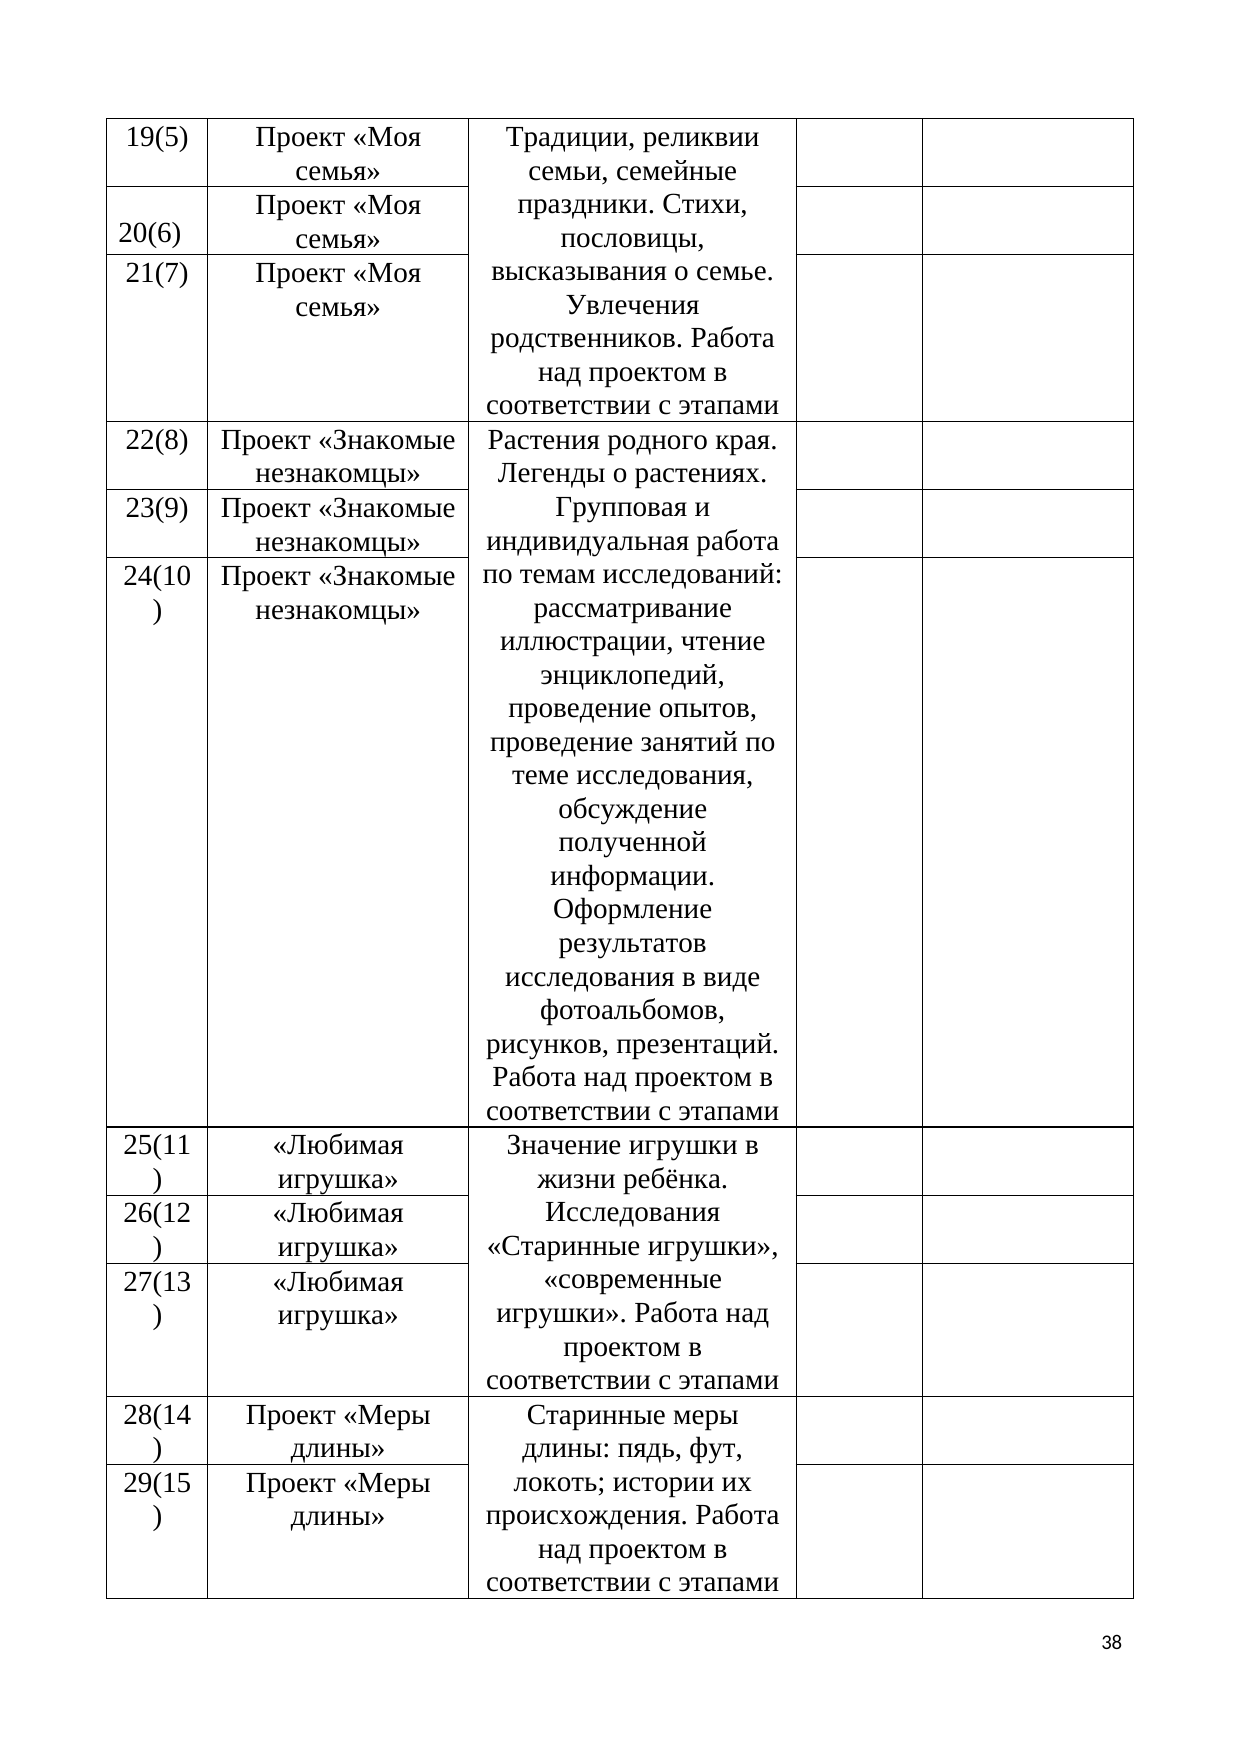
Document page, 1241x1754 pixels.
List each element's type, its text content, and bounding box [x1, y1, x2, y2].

table_cell [923, 1128, 1133, 1194]
table_cell Проект «Знакомые незнакомцы» [208, 490, 468, 557]
table_cell 20(6) [107, 187, 207, 254]
table_cell [797, 119, 922, 186]
table_cell [923, 558, 1133, 1126]
table_cell Значение игрушки в жизни ребёнка. Исследования «Старинные игрушки», «современные игрушки». Работа над проектом в соответствии с этапами [469, 1128, 796, 1396]
table_cell 24(10) [107, 558, 207, 1126]
table_cell [797, 1196, 922, 1263]
table_cell Проект «Моя семья» [208, 255, 468, 421]
table_cell Старинные меры длины: пядь, фут, локоть; истории их происхождения. Работа над проектом в соответствии с этапами [469, 1397, 796, 1598]
table_cell Традиции, реликвии семьи, семейные праздники. Стихи, пословицы, высказывания о семье. Увлечения родственников. Работа над проектом в соответствии с этапами [469, 119, 796, 421]
table_cell Проект «Знакомые незнакомцы» [208, 422, 468, 489]
table_cell Проект «Моя семья» [208, 119, 468, 186]
table_cell [797, 1128, 922, 1194]
table_cell Проект «Меры длины» [208, 1465, 468, 1598]
table_cell Проект «Моя семья» [208, 187, 468, 254]
table_cell [923, 1264, 1133, 1396]
table_cell [797, 422, 922, 489]
table_cell 23(9) [107, 490, 207, 557]
table_cell 22(8) [107, 422, 207, 489]
table_cell 26(12) [107, 1196, 207, 1263]
table_cell [797, 490, 922, 557]
table_cell Проект «Знакомые незнакомцы» [208, 558, 468, 1126]
table_cell Проект «Меры длины» [208, 1397, 468, 1464]
table_cell «Любимая игрушка» [208, 1128, 468, 1194]
table_cell [923, 1465, 1133, 1598]
table_cell 29(15) [107, 1465, 207, 1598]
table_cell 25(11) [107, 1128, 207, 1194]
table_cell [797, 558, 922, 1126]
table_cell [923, 1196, 1133, 1263]
table_cell Растения родного края. Легенды о растениях. Групповая и индивидуальная работа по темам исследований: рассматривание иллюстрации, чтение энциклопедий, проведение опытов, проведение занятий по теме исследования, обсуждение полученной информации. Оформление результатов исследования в виде фотоальбомов, рисунков, презентаций. Работа над проектом в соответствии с этапами [469, 422, 796, 1126]
table_cell [923, 1397, 1133, 1464]
table_cell [923, 255, 1133, 421]
table_cell [797, 255, 922, 421]
table_cell 27(13) [107, 1264, 207, 1396]
table_cell [797, 1465, 922, 1598]
table_cell 19(5) [107, 119, 207, 186]
table_cell [797, 1264, 922, 1396]
table_cell [923, 119, 1133, 186]
table_cell «Любимая игрушка» [208, 1196, 468, 1263]
table_cell [797, 187, 922, 254]
table_cell [923, 490, 1133, 557]
table_cell 28(14) [107, 1397, 207, 1464]
table_cell [797, 1397, 922, 1464]
table_cell [923, 422, 1133, 489]
table_cell 21(7) [107, 255, 207, 421]
table_cell [923, 187, 1133, 254]
table_cell «Любимая игрушка» [208, 1264, 468, 1396]
